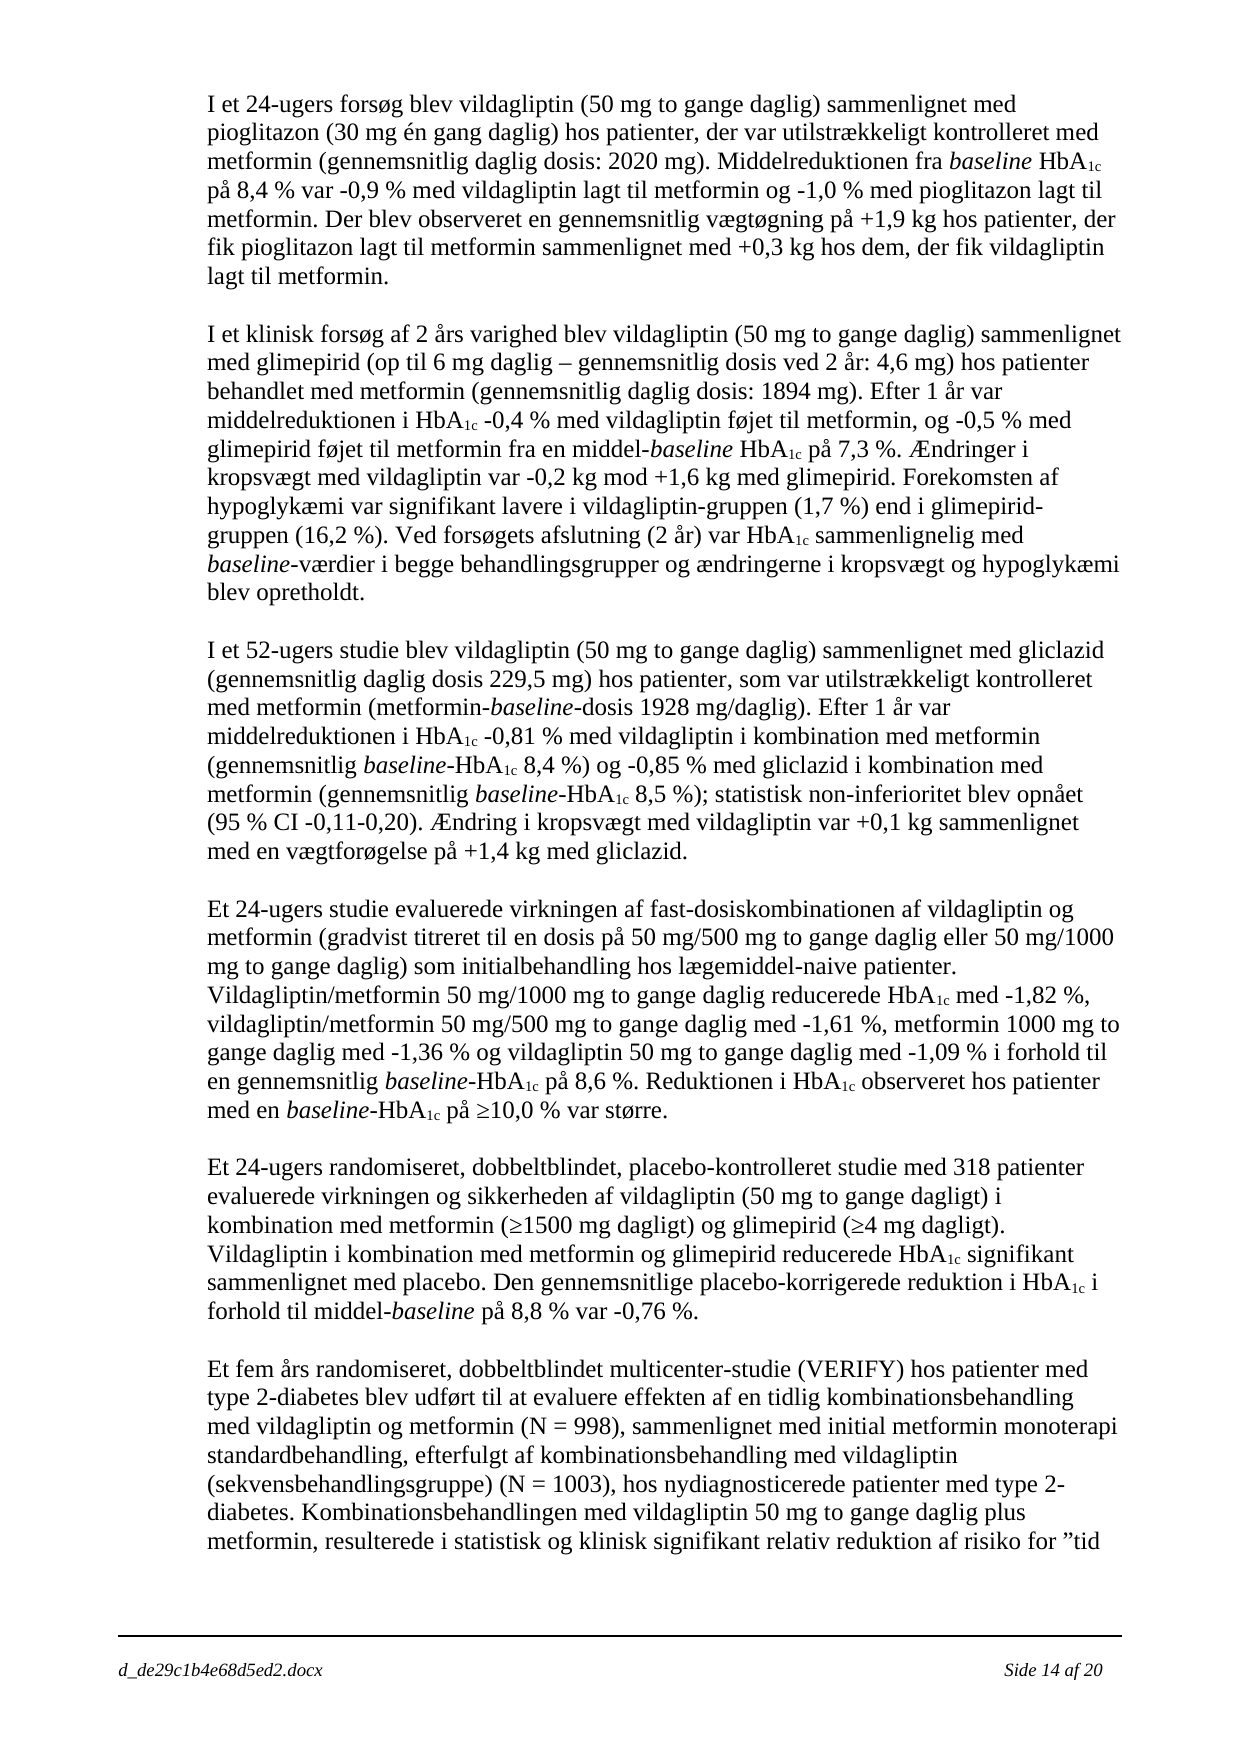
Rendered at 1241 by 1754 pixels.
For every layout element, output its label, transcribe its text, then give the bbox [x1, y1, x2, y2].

text Et 24-ugers randomiseret, dobbeltblindet, placebo-kontrolleret studie med 318 patienter evaluerede virkningen og sikkerheden af vildagliptin (50 mg to gange dagligt) i kombination med metformin (≥1500 mg dagligt) og glimepirid (≥4 mg dagligt). Vildagliptin i kombination med metformin og glimepirid reducerede HbA1c signifikant sammenlignet med placebo. Den gennemsnitlige placebo-korrigerede reduktion i HbA1c i forhold til middel-baseline på 8,8 % var -0,76 %. [207, 1152, 1122, 1325]
text I et 24-ugers forsøg blev vildagliptin (50 mg to gange daglig) sammenlignet med pioglitazon (30 mg én gang daglig) hos patienter, der var utilstrækkeligt kontrolleret med metformin (gennemsnitlig daglig dosis: 2020 mg). Middelreduktionen fra baseline HbA1c på 8,4 % var -0,9 % med vildagliptin lagt til metformin og -1,0 % med pioglitazon lagt til metformin. Der blev observeret en gennemsnitlig vægtøgning på +1,9 kg hos patienter, der fik pioglitazon lagt til metformin sammenlignet med +0,3 kg hos dem, der fik vildagliptin lagt til metformin. [207, 89, 1122, 290]
text I et 52-ugers studie blev vildagliptin (50 mg to gange daglig) sammenlignet med gliclazid (gennemsnitlig daglig dosis 229,5 mg) hos patienter, som var utilstrækkeligt kontrolleret med metformin (metformin-baseline-dosis 1928 mg/daglig). Efter 1 år var middelreduktionen i HbA1c -0,81 % med vildagliptin i kombination med metformin (gennemsnitlig baseline-HbA1c 8,4 %) og -0,85 % med gliclazid i kombination med metformin (gennemsnitlig baseline-HbA1c 8,5 %); statistisk non-inferioritet blev opnået (95 % CI -0,11-0,20). Ændring i kropsvægt med vildagliptin var +0,1 kg sammenlignet med en vægtforøgelse på +1,4 kg med gliclazid. [207, 635, 1122, 865]
text I et klinisk forsøg af 2 års varighed blev vildagliptin (50 mg to gange daglig) sammenlignet med glimepirid (op til 6 mg daglig – gennemsnitlig dosis ved 2 år: 4,6 mg) hos patienter behandlet med metformin (gennemsnitlig daglig dosis: 1894 mg). Efter 1 år var middelreduktionen i HbA1c -0,4 % med vildagliptin føjet til metformin, og -0,5 % med glimepirid føjet til metformin fra en middel-baseline HbA1c på 7,3 %. Ændringer i kropsvægt med vildagliptin var -0,2 kg mod +1,6 kg med glimepirid. Forekomsten af hypoglykæmi var signifikant lavere i vildagliptin-gruppen (1,7 %) end i glimepirid-gruppen (16,2 %). Ved forsøgets afslutning (2 år) var HbA1c sammenlignelig med baseline-værdier i begge behandlingsgrupper og ændringerne i kropsvægt og hypoglykæmi blev opretholdt. [207, 319, 1122, 606]
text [207, 1354, 1122, 1555]
text Et 24-ugers studie evaluerede virkningen af fast-dosiskombinationen af vildagliptin og metformin (gradvist titreret til en dosis på 50 mg/500 mg to gange daglig eller 50 mg/1000 mg to gange daglig) som initialbehandling hos lægemiddel-naive patienter. Vildagliptin/metformin 50 mg/1000 mg to gange daglig reducerede HbA1c med -1,82 %, vildagliptin/metformin 50 mg/500 mg to gange daglig med -1,61 %, metformin 1000 mg to gange daglig med -1,36 % og vildagliptin 50 mg to gange daglig med -1,09 % i forhold til en gennemsnitlig baseline-HbA1c på 8,6 %. Reduktionen i HbA1c observeret hos patienter med en baseline-HbA1c på ≥10,0 % var større. [207, 894, 1122, 1124]
